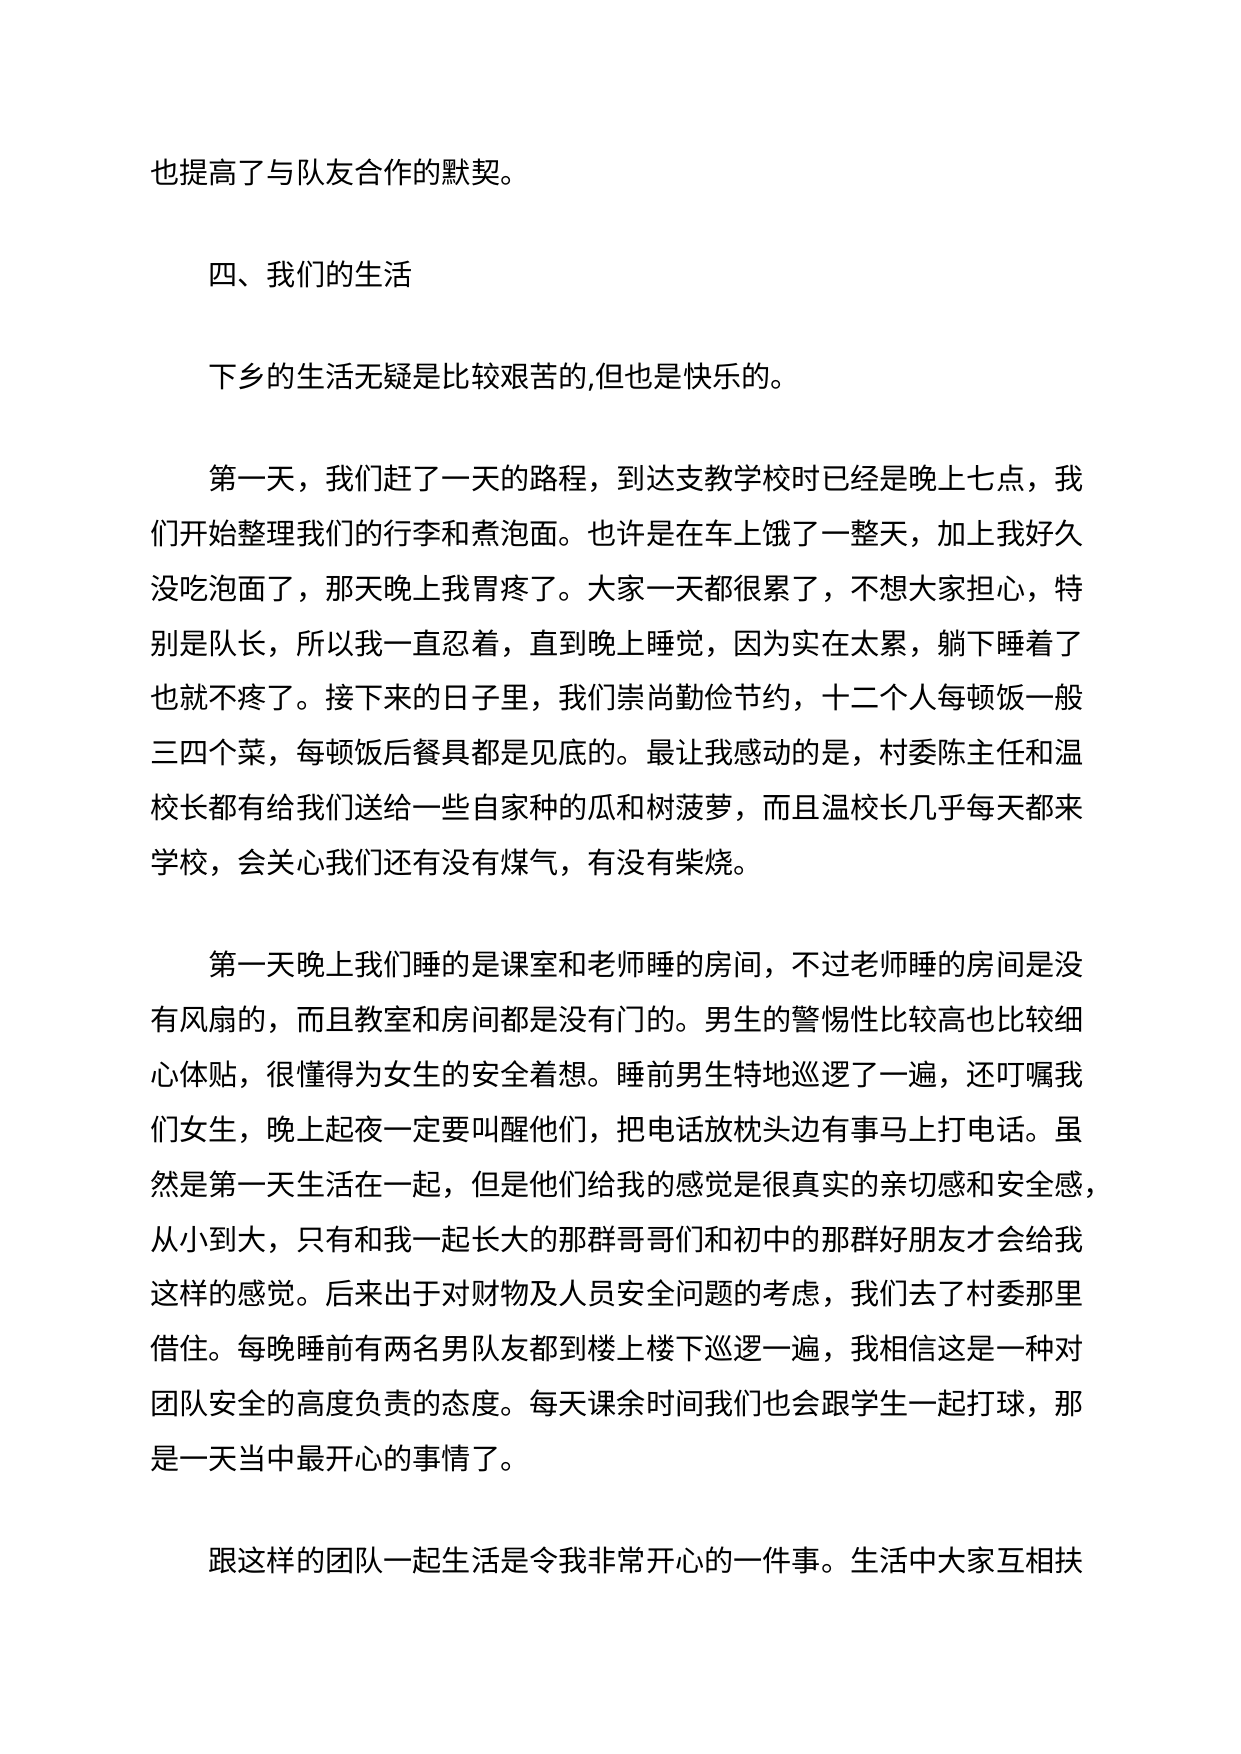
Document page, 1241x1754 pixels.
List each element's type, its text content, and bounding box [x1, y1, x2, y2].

text 四、我们的生活 [150, 252, 1090, 294]
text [150, 1537, 1090, 1580]
text 第一天，我们赶了一天的路程，到达支教学校时已经是晚上七点，我们开始整理我们的行李和煮泡面。也许是在车上饿了一整天，加上我好久没吃泡面了，那天晚上我胃疼了。大家一天都很累了，不想大家担心，特别是队长，所以我一直忍着，直到晚上睡觉，因为实在太累，躺下睡着了也就不疼了。接下来的日子里，我们崇尚勤俭节约，十二个人每顿饭一般三四个菜，每顿饭后餐具都是见底的。最让我感动的是，村委陈主任和温校长都有给我们送给一些自家种的瓜和树菠萝，而且温校长几乎每天都来学校，会关心我们还有没有煤气，有没有柴烧。 [150, 456, 1090, 882]
text 下乡的生活无疑是比较艰苦的,但也是快乐的。 [150, 353, 1090, 396]
text 第一天晚上我们睡的是课室和老师睡的房间，不过老师睡的房间是没有风扇的，而且教室和房间都是没有门的。男生的警惕性比较高也比较细心体贴，很懂得为女生的安全着想。睡前男生特地巡逻了一遍，还叮嘱我们女生，晚上起夜一定要叫醒他们，把电话放枕头边有事马上打电话。虽然是第一天生活在一起，但是他们给我的感觉是很真实的亲切感和安全感，从小到大，只有和我一起长大的那群哥哥们和初中的那群好朋友才会给我这样的感觉。后来出于对财物及人员安全问题的考虑，我们去了村委那里借住。每晚睡前有两名男队友都到楼上楼下巡逻一遍，我相信这是一种对团队安全的高度负责的态度。每天课余时间我们也会跟学生一起打球，那是一天当中最开心的事情了。 [150, 942, 1090, 1478]
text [150, 150, 1090, 192]
